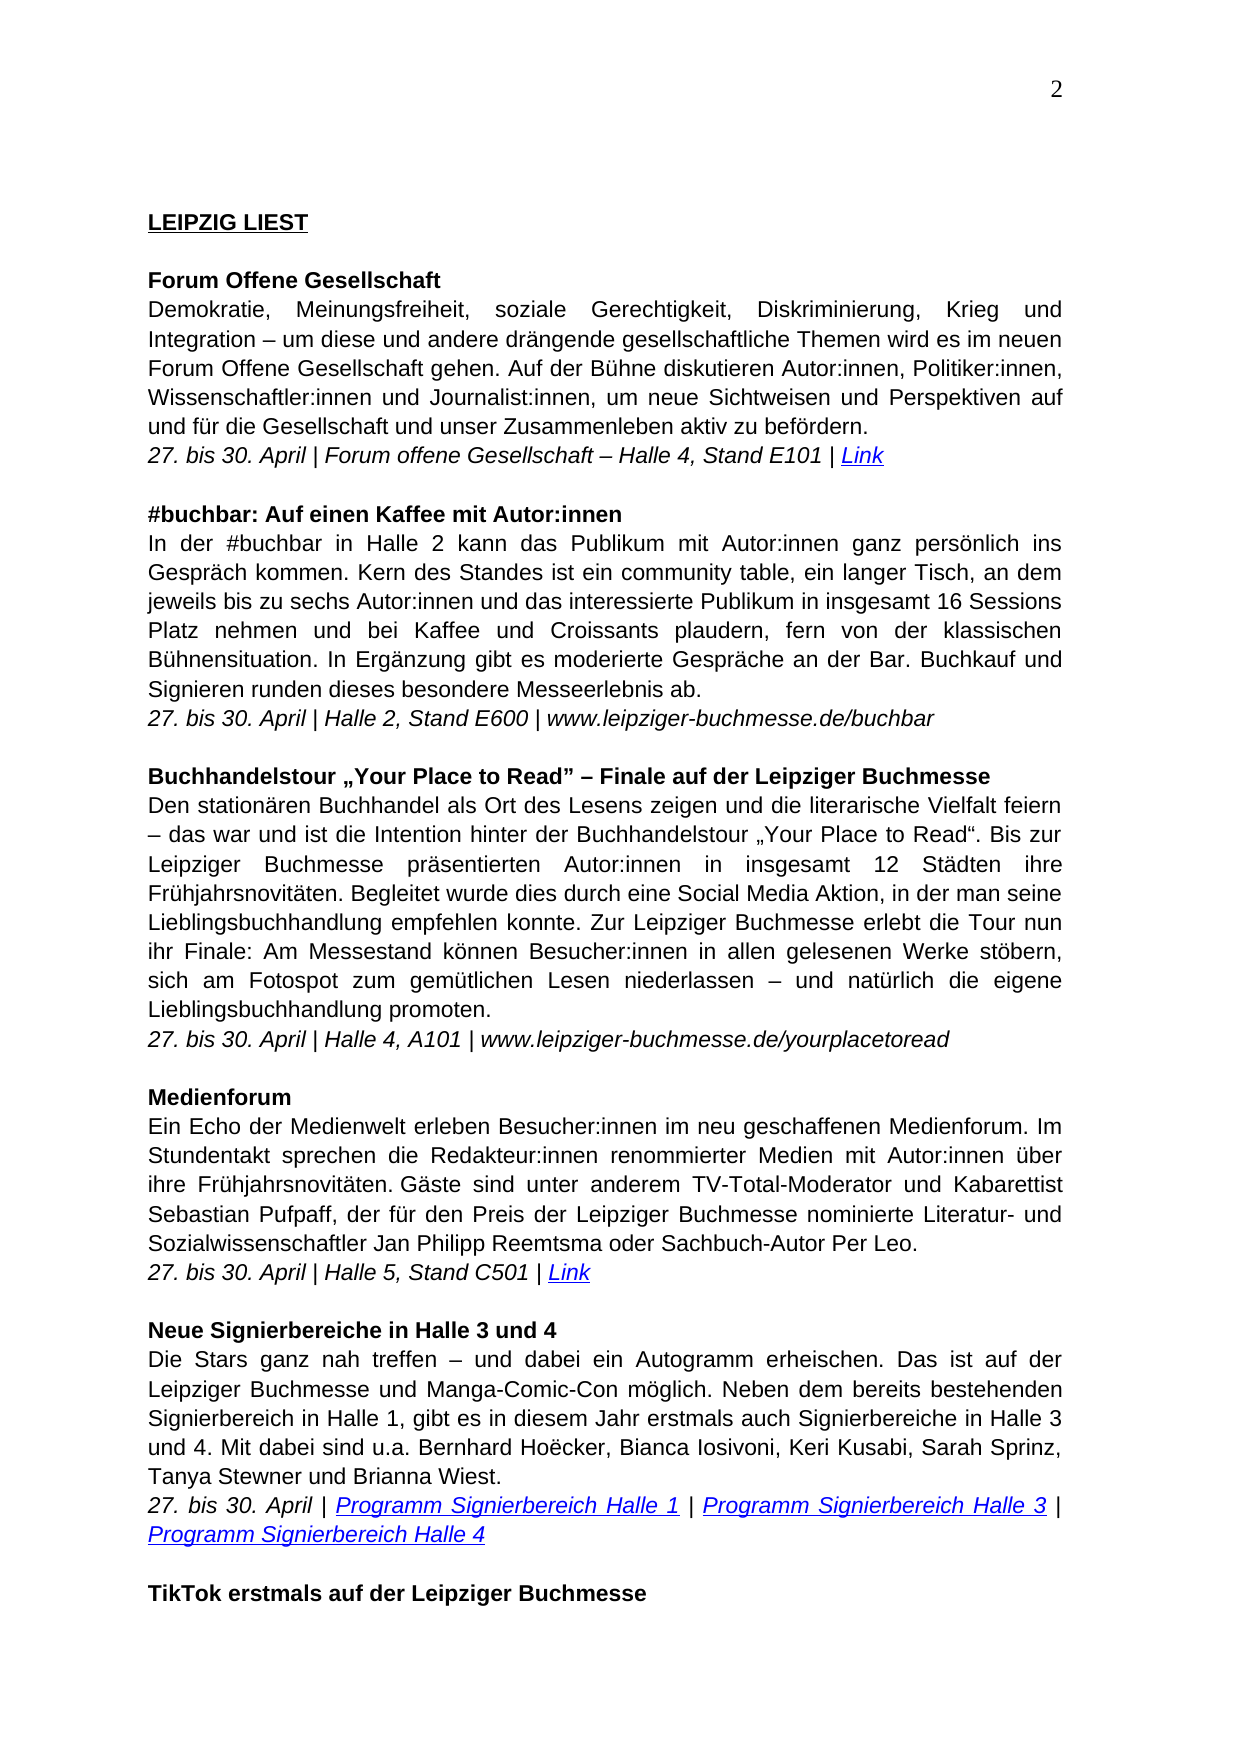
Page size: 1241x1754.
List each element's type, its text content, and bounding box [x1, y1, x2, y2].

text Die Stars ganz nah treffen – und dabei ein Autogramm erheischen. Das ist auf der Leipziger Buchmesse und Manga-Comic-Con möglich. Neben dem bereits bestehenden Signierbereich in Halle 1, gibt es in diesem Jahr erstmals auch Signierbereiche in Halle 3 und 4. Mit dabei sind u.a. Bernhard Hoëcker, Bianca Iosivoni, Keri Kusabi, Sarah Sprinz, Tanya Stewner und Brianna Wiest. [148, 1343, 1063, 1489]
text Neue Signierbereiche in Halle 3 und 4 [148, 1314, 1063, 1343]
text Buchhandelstour „Your Place to Read” – Finale auf der Leipziger Buchmesse [148, 760, 1063, 789]
text TikTok erstmals auf der Leipziger Buchmesse [148, 1577, 1063, 1606]
text 27. bis 30. April | Halle 5, Stand C501 | Link [148, 1256, 1063, 1285]
text 27. bis 30. April | Halle 4, A101 | www.leipziger-buchmesse.de/yourplacetoread [148, 1023, 1063, 1052]
text Ein Echo der Medienwelt erleben Besucher:innen im neu geschaffenen Medienforum. Im Stundentakt sprechen die Redakteur:innen renommierter Medien mit Autor:innen über ihre Frühjahrsnovitäten. Gäste sind unter anderem TV-Total-Moderator und Kabarettist Sebastian Pufpaff, der für den Preis der Leipziger Buchmesse nominierte Literatur- und Sozialwissenschaftler Jan Philipp Reemtsma oder Sachbuch-Autor Per Leo. [148, 1110, 1063, 1256]
text #buchbar: Auf einen Kaffee mit Autor:innen [148, 498, 1063, 527]
text Den stationären Buchhandel als Ort des Lesens zeigen und die literarische Vielfalt feiern – das war und ist die Intention hinter der Buchhandelstour „Your Place to Read“. Bis zur Leipziger Buchmesse präsentierten Autor:innen in insgesamt 12 Städten ihre Frühjahrsnovitäten. Begleitet wurde dies durch eine Social Media Aktion, in der man seine Lieblingsbuchhandlung empfehlen konnte. Zur Leipziger Buchmesse erlebt die Tour nun ihr Finale: Am Messestand können Besucher:innen in allen gelesenen Werke stöbern, sich am Fotospot zum gemütlichen Lesen niederlassen – und natürlich die eigene Lieblingsbuchhandlung promoten. [148, 789, 1063, 1023]
text 27. bis 30. April | Programm Signierbereich Halle 1 | Programm Signierbereich Halle 3 | Programm Signierbereich Halle 4 [148, 1489, 1063, 1548]
text 27. bis 30. April | Halle 2, Stand E600 | www.leipziger-buchmesse.de/buchbar [148, 702, 1063, 731]
text Medienforum [148, 1081, 1063, 1110]
text In der #buchbar in Halle 2 kann das Publikum mit Autor:innen ganz persönlich ins Gespräch kommen. Kern des Standes ist ein community table, ein langer Tisch, an dem jeweils bis zu sechs Autor:innen und das interessierte Publikum in insgesamt 16 Sessions Platz nehmen und bei Kaffee und Croissants plaudern, fern von der klassischen Bühnensituation. In Ergänzung gibt es moderierte Gespräche an der Bar. Buchkauf und Signieren runden dieses besondere Messeerlebnis ab. [148, 527, 1063, 702]
text 27. bis 30. April | Forum offene Gesellschaft – Halle 4, Stand E101 | Link [148, 439, 1063, 468]
text LEIPZIG LIEST [148, 206, 1063, 235]
text Forum Offene Gesellschaft [148, 264, 1063, 293]
text Demokratie, Meinungsfreiheit, soziale Gerechtigkeit, Diskriminierung, Krieg und Integration – um diese und andere drängende gesellschaftliche Themen wird es im neuen Forum Offene Gesellschaft gehen. Auf der Bühne diskutieren Autor:innen, Politiker:innen, Wissenschaftler:innen und Journalist:innen, um neue Sichtweisen und Perspektiven auf und für die Gesellschaft und unser Zusammenleben aktiv zu befördern. [148, 293, 1063, 439]
